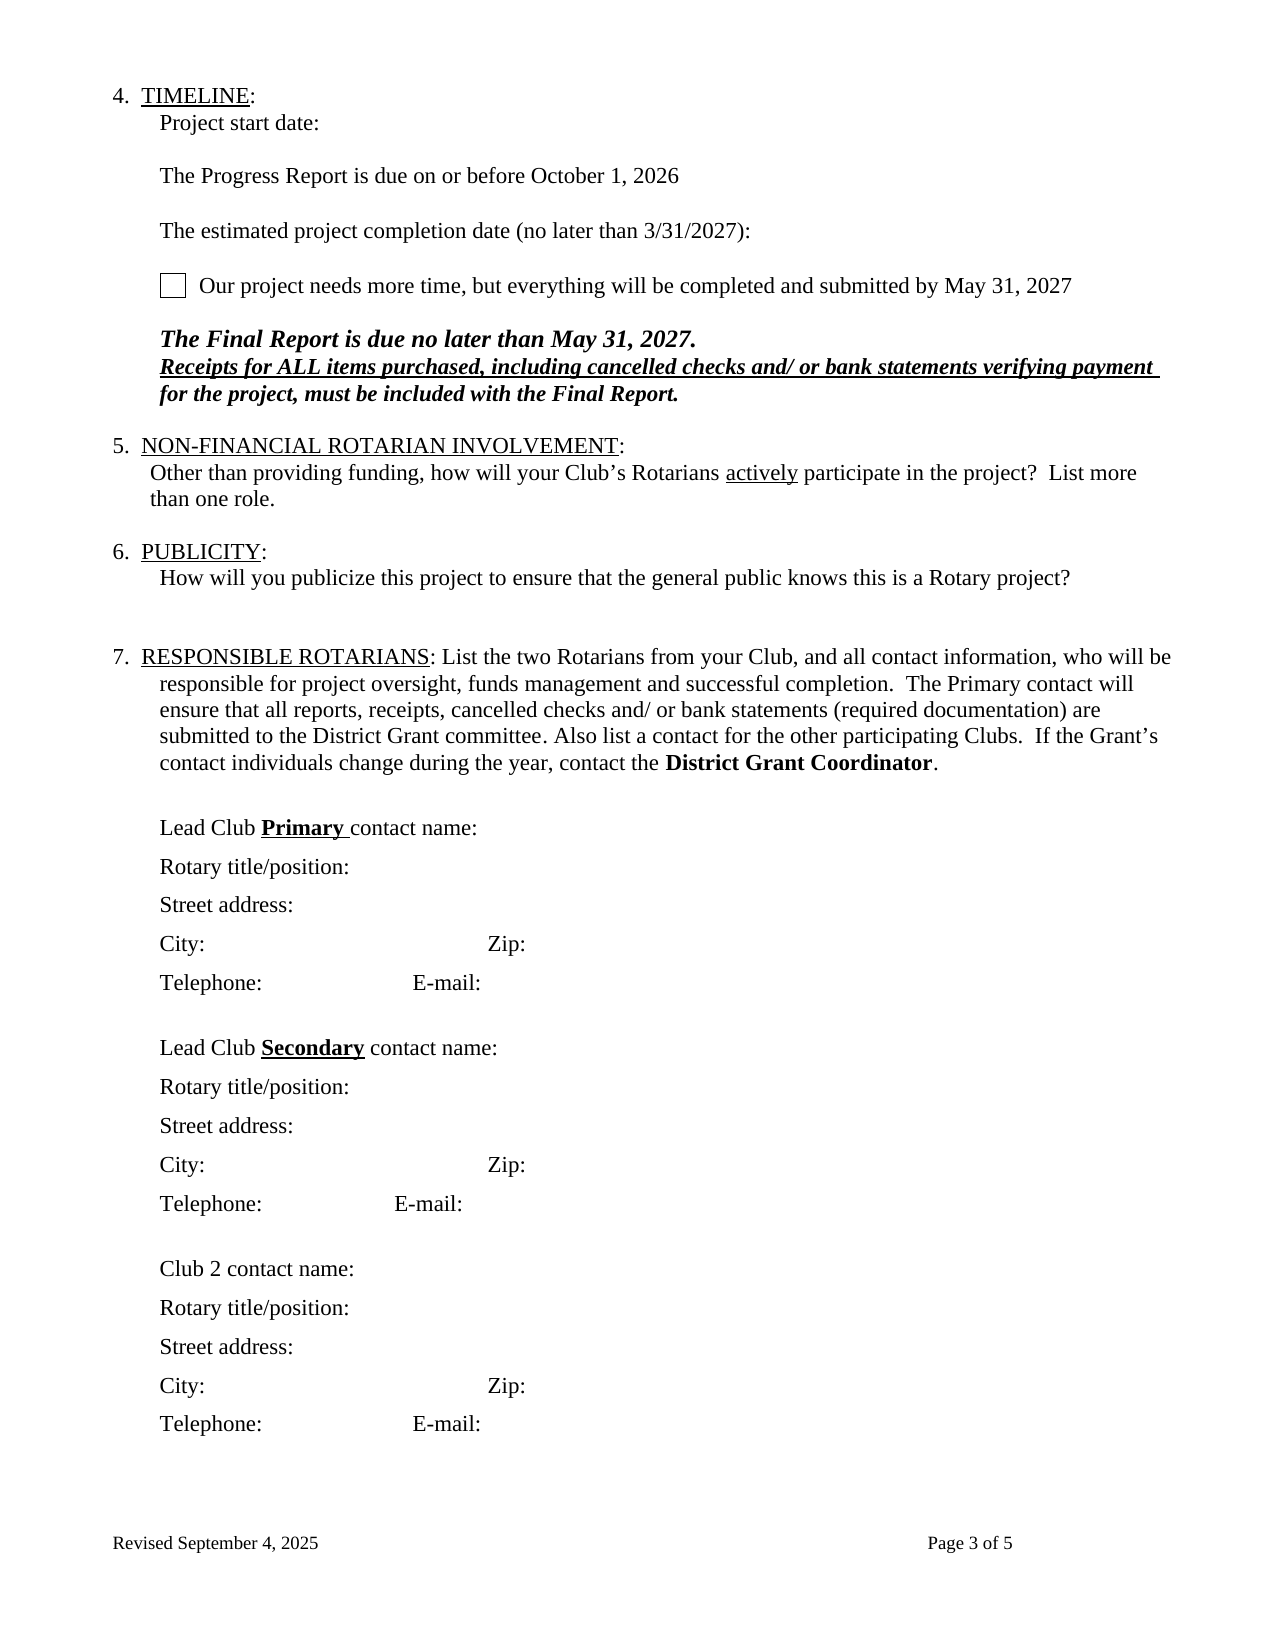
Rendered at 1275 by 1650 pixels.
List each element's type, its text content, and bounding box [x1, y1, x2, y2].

text Street address: [150, 892, 1181, 918]
text 5. NON-FINANCIAL ROTARIAN INVOLVEMENT: [112, 432, 1181, 459]
text 4. TIMELINE: [112, 83, 1181, 109]
text Rotary title/position: [150, 1294, 1181, 1320]
text Project start date: [112, 109, 1181, 135]
text Telephone: E-mail: [150, 1190, 1181, 1216]
text Lead Club Secondary contact name: [150, 1034, 1181, 1061]
text 6. PUBLICITY: [112, 538, 1181, 564]
text Club 2 contact name: [150, 1255, 1181, 1281]
text City: Zip: [150, 1372, 1181, 1398]
text Telephone: E-mail: [150, 969, 1181, 996]
text Street address: [150, 1112, 1181, 1138]
text Other than providing funding, how will your Club’s Rotarians actively participate in the project? List more than one role. [150, 459, 1181, 511]
text The estimated project completion date (no later than 3/31/2027): [112, 217, 1181, 243]
text The Progress Report is due on or before October 1, 2026 [112, 162, 1181, 188]
text The Final Report is due no later than May 31, 2027. [159, 324, 1181, 353]
text Our project needs more time, but everything will be completed and submitted by May 31, 2027 [112, 272, 1181, 298]
text Rotary title/position: [150, 1073, 1181, 1100]
text Receipts for ALL items purchased, including cancelled checks and/ or bank statements verifying payment for the project, must be included with the Final Report. [159, 353, 1181, 406]
text Rotary title/position: [150, 853, 1181, 879]
text Telephone: E-mail: [150, 1411, 1181, 1437]
text How will you publicize this project to ensure that the general public knows this is a Rotary project? [159, 564, 1181, 591]
text 7. RESPONSIBLE ROTARIANS: List the two Rotarians from your Club, and all contact information, who will be responsible for project oversight, funds management and successful completion. The Primary contact will ensure that all reports, receipts, cancelled checks and/ or bank statements (required documentation) are submitted to the District Grant committee. Also list a contact for the other participating Clubs. If the Grant’s contact individuals change during the year, contact the District Grant Coordinator. [112, 643, 1181, 775]
text City: Zip: [150, 930, 1181, 957]
text Lead Club Primary contact name: [150, 814, 1181, 840]
text City: Zip: [150, 1151, 1181, 1177]
text Street address: [150, 1333, 1181, 1359]
